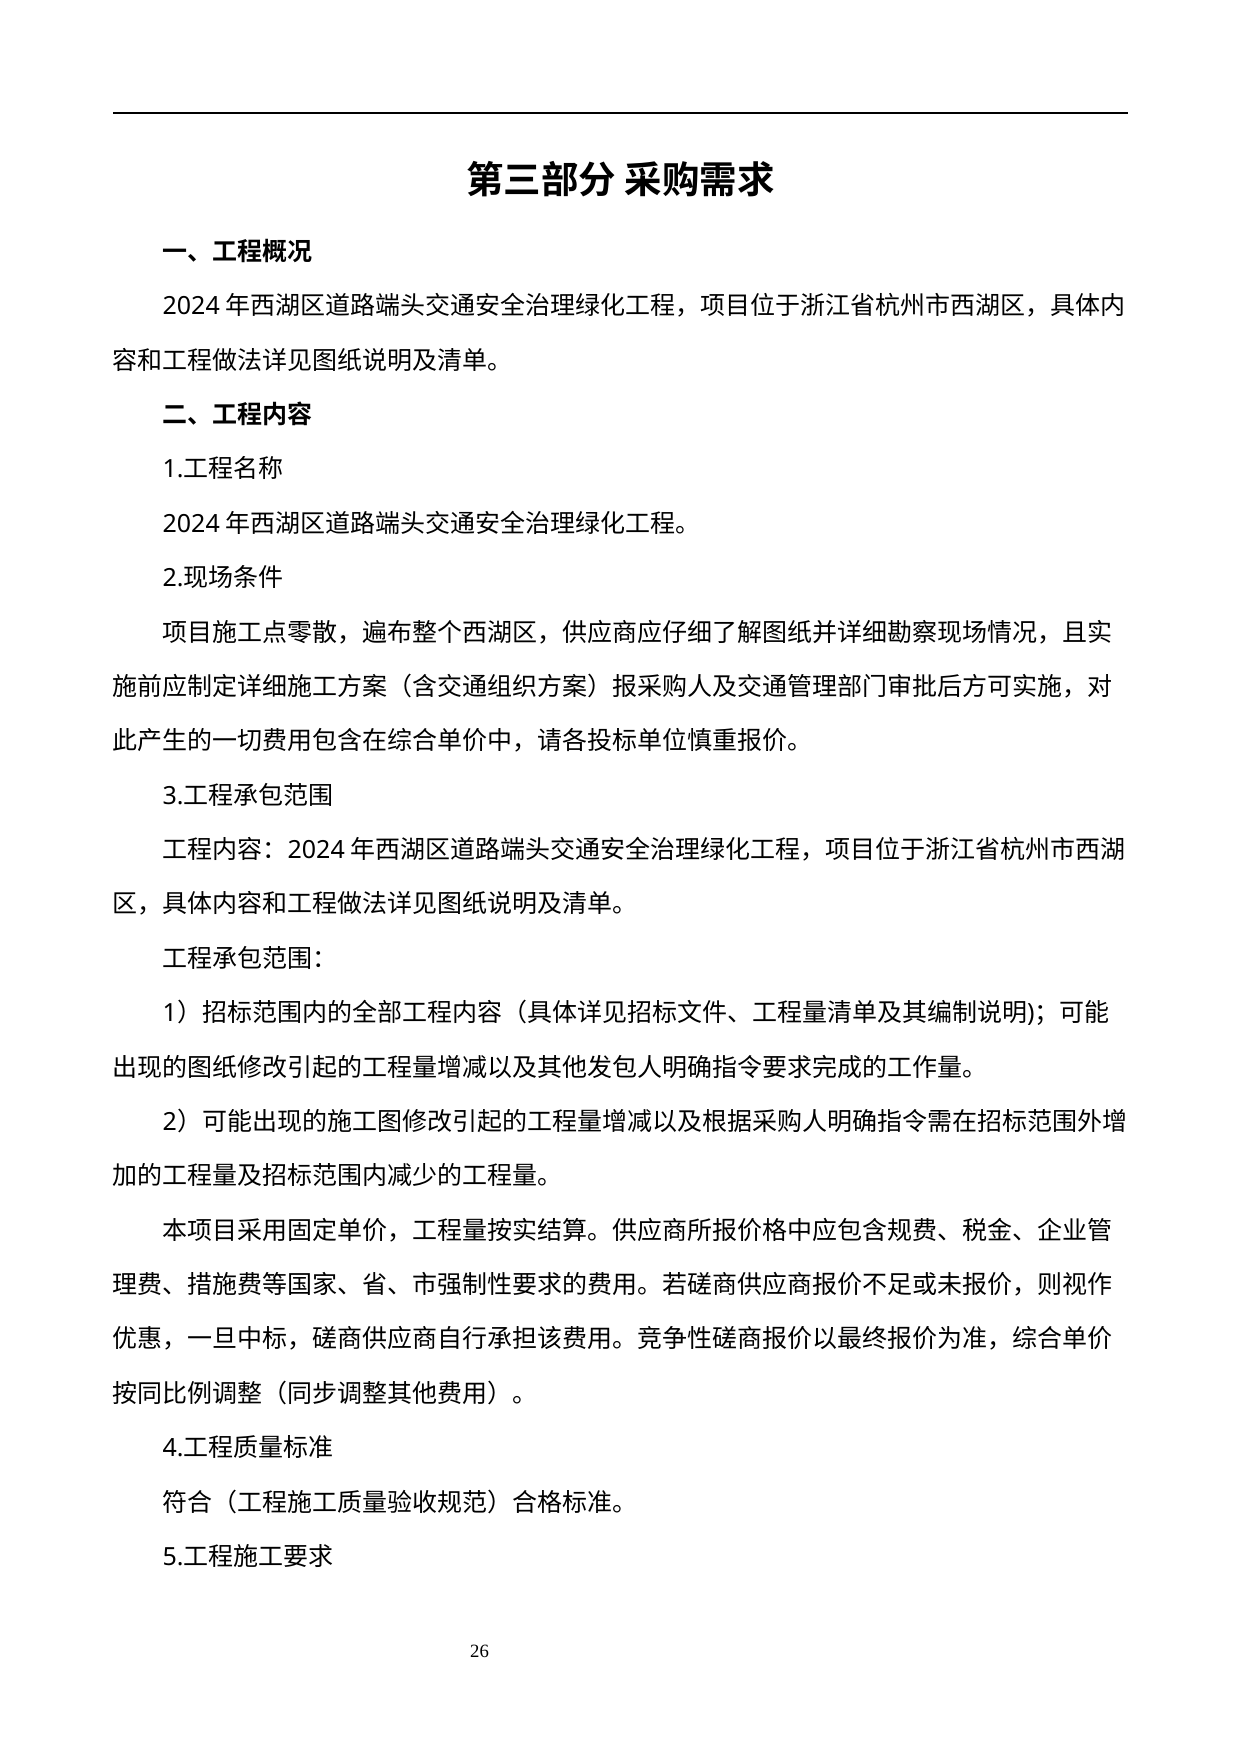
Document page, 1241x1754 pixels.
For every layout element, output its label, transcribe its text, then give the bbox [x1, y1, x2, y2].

text 2.现场条件 [112, 558, 1128, 594]
text 本项目采用固定单价，工程量按实结算。供应商所报价格中应包含规费、税金、企业管理费、措施费等国家、省、市强制性要求的费用。若磋商供应商报价不足或未报价，则视作优惠，一旦中标，磋商供应商自行承担该费用。竞争性磋商报价以最终报价为准，综合单价按同比例调整（同步调整其他费用）。 [112, 1210, 1128, 1409]
text 2024年西湖区道路端头交通安全治理绿化工程，项目位于浙江省杭州市西湖区，具体内容和工程做法详见图纸说明及清单。 [112, 286, 1128, 376]
text 3.工程承包范围 [112, 775, 1128, 811]
text 符合（工程施工质量验收规范）合格标准。 [112, 1482, 1128, 1518]
text 第三部分 采购需求 [112, 150, 1128, 204]
text 工程内容：2024年西湖区道路端头交通安全治理绿化工程，项目位于浙江省杭州市西湖区，具体内容和工程做法详见图纸说明及清单。 [112, 829, 1128, 920]
text 一、工程概况 [112, 231, 1128, 268]
text 1）招标范围内的全部工程内容（具体详见招标文件、工程量清单及其编制说明)；可能出现的图纸修改引起的工程量增减以及其他发包人明确指令要求完成的工作量。 [112, 993, 1128, 1083]
text 2024年西湖区道路端头交通安全治理绿化工程。 [112, 503, 1128, 539]
text 2）可能出现的施工图修改引起的工程量增减以及根据采购人明确指令需在招标范围外增加的工程量及招标范围内减少的工程量。 [112, 1101, 1128, 1192]
text 4.工程质量标准 [112, 1428, 1128, 1464]
text 1.工程名称 [112, 449, 1128, 485]
text 二、工程内容 [112, 394, 1128, 431]
text 5.工程施工要求 [112, 1536, 1128, 1573]
text 工程承包范围： [112, 938, 1128, 974]
text 项目施工点零散，遍布整个西湖区，供应商应仔细了解图纸并详细勘察现场情况，且实施前应制定详细施工方案（含交通组织方案）报采购人及交通管理部门审批后方可实施，对此产生的一切费用包含在综合单价中，请各投标单位慎重报价。 [112, 612, 1128, 757]
